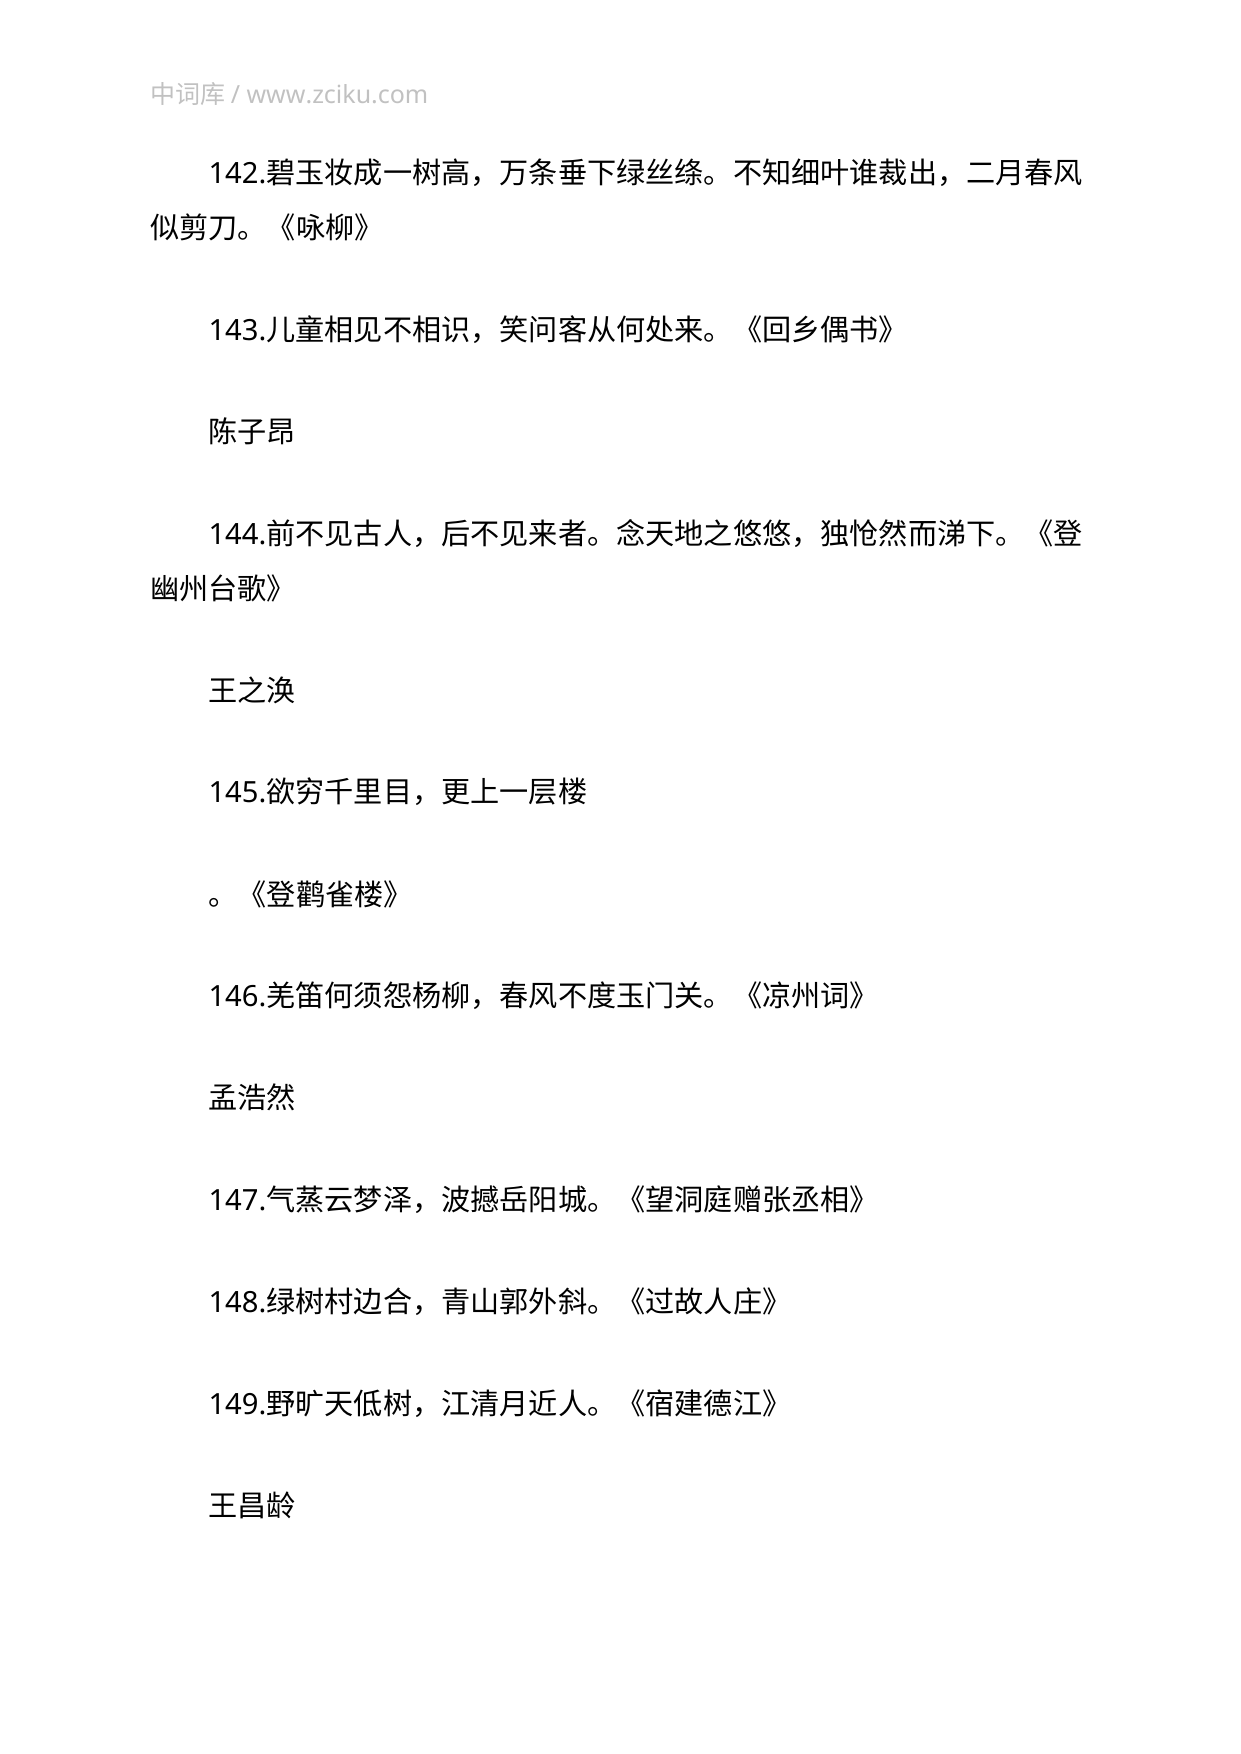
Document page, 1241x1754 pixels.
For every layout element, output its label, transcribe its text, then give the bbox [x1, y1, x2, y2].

text 147.气蒸云梦泽，波撼岳阳城。《望洞庭赠张丞相》 [150, 1177, 1090, 1219]
text 148.绿树村边合，青山郭外斜。《过故人庄》 [150, 1278, 1090, 1321]
text 145.欲穷千里目，更上一层楼 [150, 769, 1090, 811]
text 。《登鹳雀楼》 [150, 871, 1090, 913]
text 王之涣 [150, 667, 1090, 709]
text 陈子昂 [150, 409, 1090, 451]
text 146.羌笛何须怨杨柳，春风不度玉门关。《凉州词》 [150, 973, 1090, 1015]
text 142.碧玉妆成一树高，万条垂下绿丝绦。不知细叶谁裁出，二月春风似剪刀。《咏柳》 [150, 150, 1090, 247]
text 孟浩然 [150, 1075, 1090, 1117]
text 王昌龄 [150, 1482, 1090, 1525]
text 149.野旷天低树，江清月近人。《宿建德江》 [150, 1381, 1090, 1423]
text 143.儿童相见不相识，笑问客从何处来。《回乡偶书》 [150, 307, 1090, 349]
text 144.前不见古人，后不见来者。念天地之悠悠，独怆然而涕下。《登幽州台歌》 [150, 511, 1090, 608]
